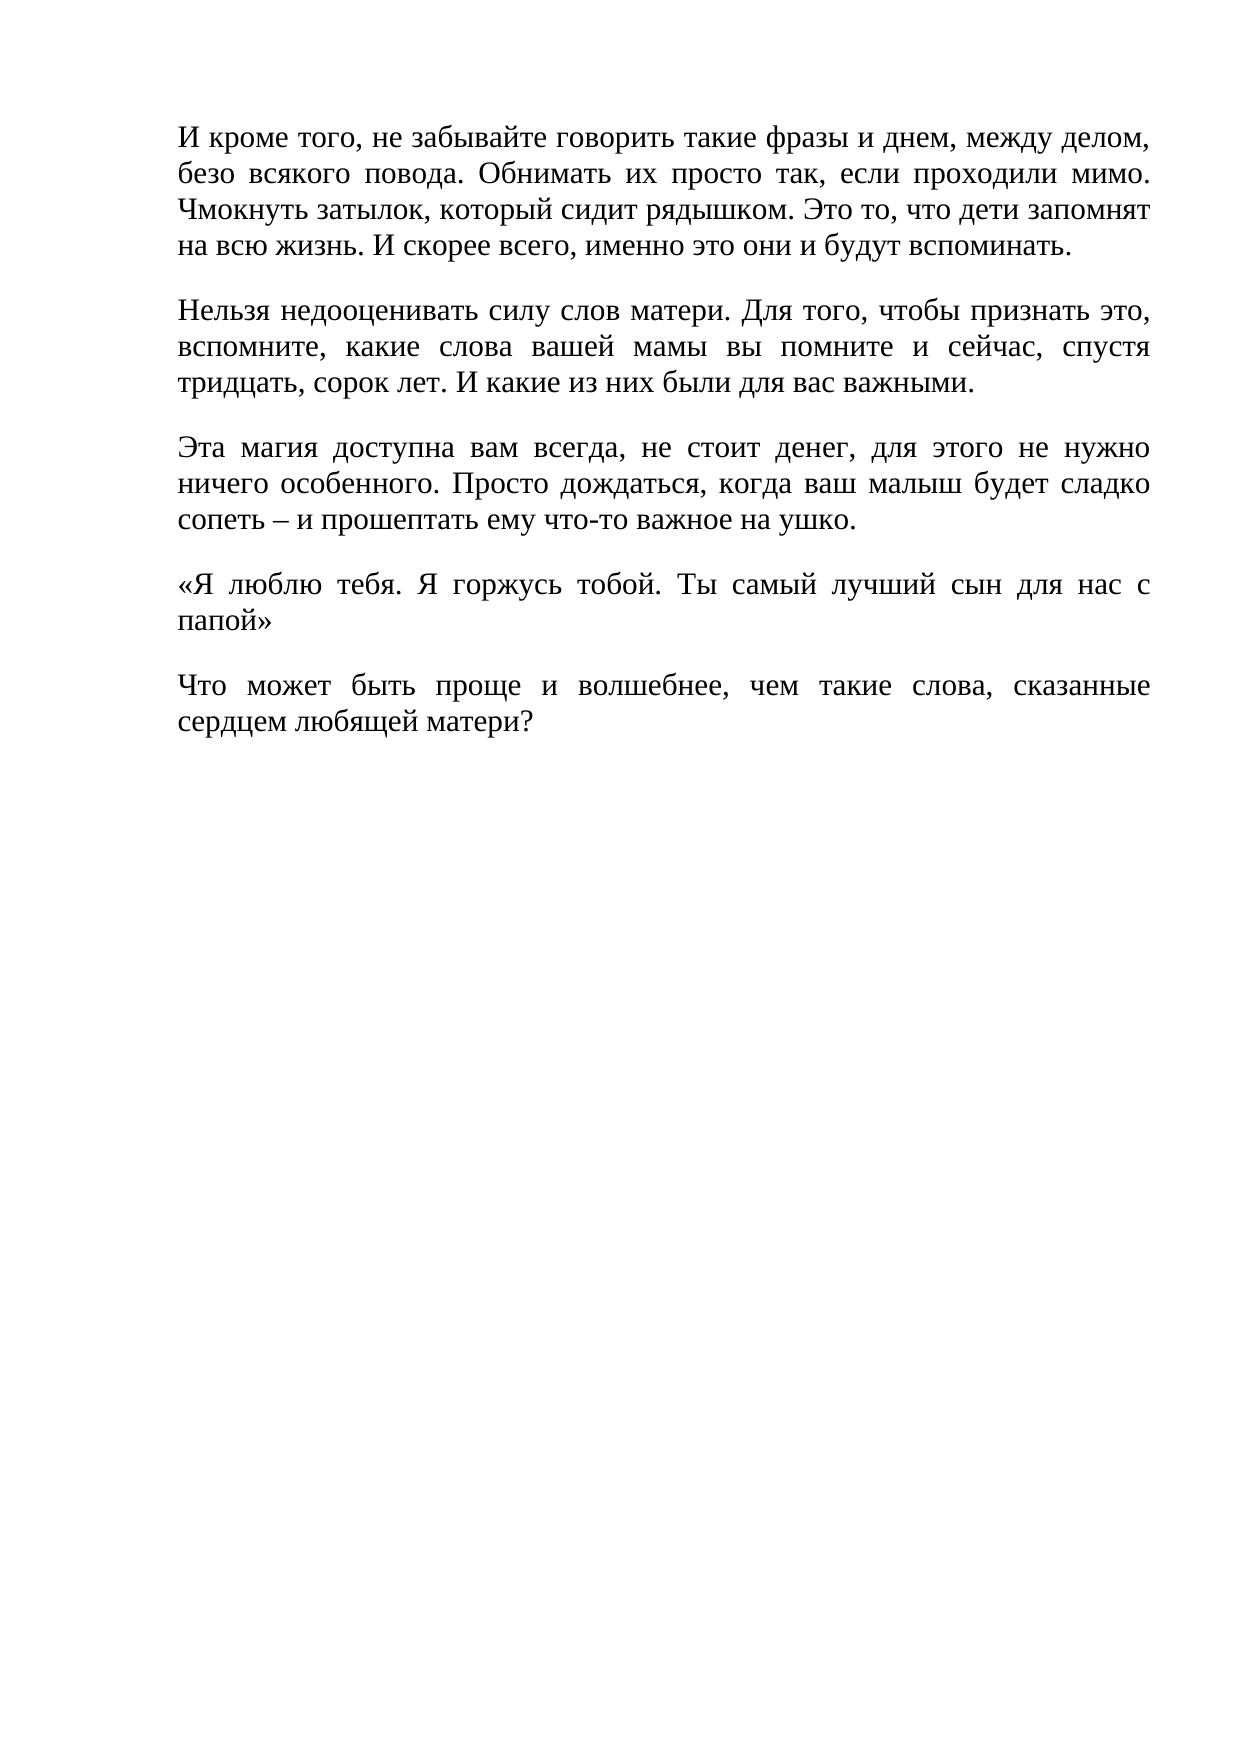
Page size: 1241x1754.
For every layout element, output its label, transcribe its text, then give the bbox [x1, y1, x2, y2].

text И кроме того, не забывайте говорить такие фразы и днем, между делом, безо всякого повода. Обнимать их просто так, если проходили мимо. Чмокнуть затылок, который сидит рядышком. Это то, что дети запомнят на всю жизнь. И скорее всего, именно это они и будут вспоминать. [177, 118, 1152, 262]
text Эта магия доступна вам всегда, не стоит денег, для этого не нужно ничего особенного. Просто дождаться, когда ваш малыш будет сладко сопеть – и прошептать ему что-то важное на ушко. [177, 428, 1152, 536]
text Что может быть проще и волшебнее, чем такие слова, сказанные сердцем любящей матери? [177, 666, 1152, 738]
text Нельзя недооценивать силу слов матери. Для того, чтобы признать это, вспомните, какие слова вашей мамы вы помните и сейчас, спустя тридцать, сорок лет. И какие из них были для вас важными. [177, 291, 1152, 399]
text «Я люблю тебя. Я горжусь тобой. Ты самый лучший сын для нас с папой» [177, 565, 1152, 637]
